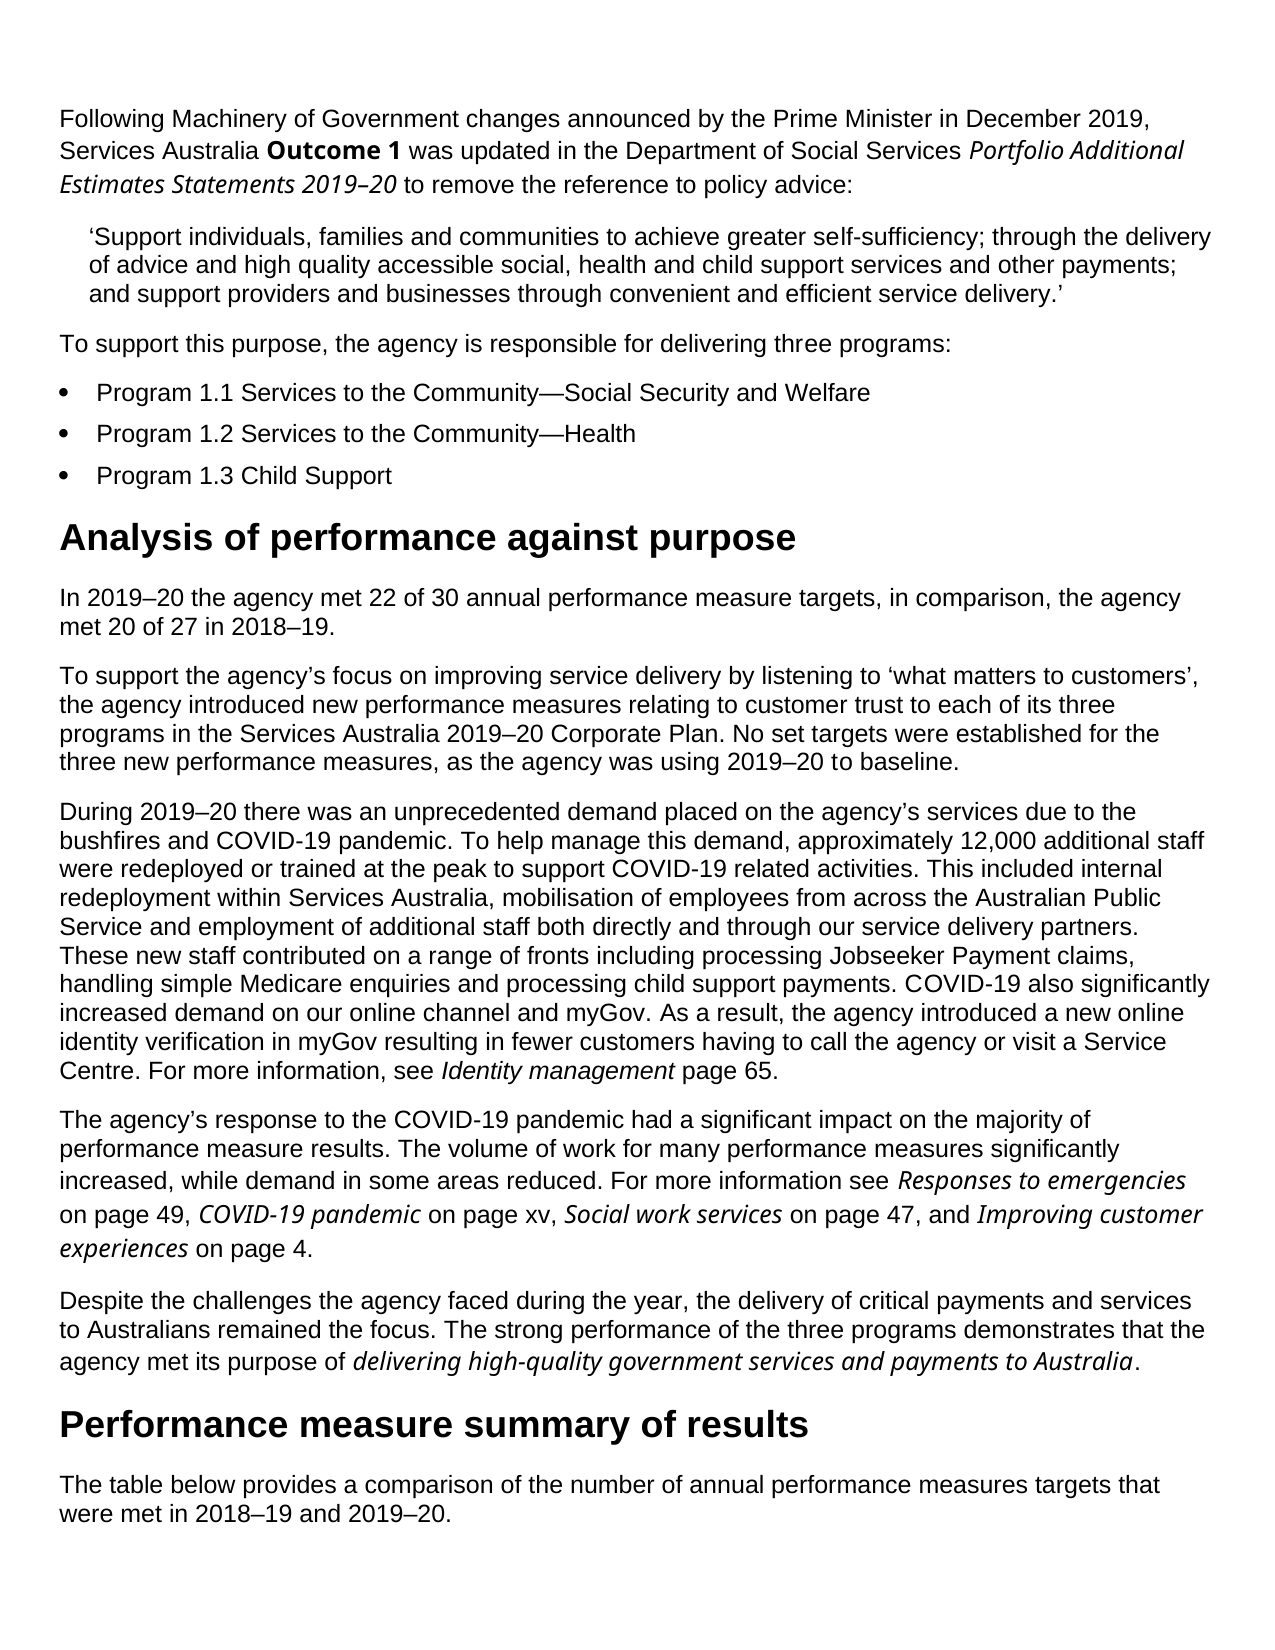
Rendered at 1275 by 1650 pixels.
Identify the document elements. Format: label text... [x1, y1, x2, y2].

text Following Machinery of Government changes announced by the Prime Minister in December 2019, Services Australia Outcome 1 was updated in the Department of Social Services Portfolio Additional Estimates Statements 2019–20 to remove the reference to policy advice: [59, 104, 1216, 201]
text ‘Support individuals, families and communities to achieve greater self-sufficiency; through the delivery of advice and high quality accessible social, health and child support services and other payments; and support providers and businesses through convenient and efficient service delivery.’ [88, 221, 1216, 308]
text To support this purpose, the agency is responsible for delivering three programs: [59, 328, 1216, 357]
list Program 1.2 Services to the Community—Health [59, 419, 1216, 448]
text The table below provides a comparison of the number of annual performance measures targets that were met in 2018–19 and 2019–20. [59, 1471, 1216, 1528]
text During 2019–20 there was an unprecedented demand placed on the agency’s services due to the bushfires and COVID-19 pandemic. To help manage this demand, approximately 12,000 additional staff were redeployed or trained at the peak to support COVID-19 related activities. This included internal redeployment within Services Australia, mobilisation of employees from across the Australian Public Service and employment of additional staff both directly and through our service delivery partners. These new staff contributed on a range of fronts including processing Jobseeker Payment claims, handling simple Medicare enquiries and processing child support payments. COVID-19 also significantly increased demand on our online channel and myGov. As a result, the agency introduced a new online identity verification in myGov resulting in fewer customers having to call the agency or visit a Service Centre. For more information, see Identity management page 65. [59, 797, 1216, 1084]
text In 2019–20 the agency met 22 of 30 annual performance measure targets, in comparison, the agency met 20 of 27 in 2018–19. [59, 583, 1216, 640]
list Program 1.1 Services to the Community—Social Security and Welfare [59, 378, 1216, 407]
text Despite the challenges the agency faced during the year, the delivery of critical payments and services to Australians remained the focus. The strong performance of the three programs demonstrates that the agency met its purpose of delivering high-quality government services and payments to Australia. [59, 1286, 1216, 1377]
subtitle Performance measure summary of results [59, 1402, 1216, 1446]
subtitle Analysis of performance against purpose [59, 515, 1216, 558]
list Program 1.3 Child Support [59, 461, 1216, 490]
text The agency’s response to the COVID-19 pandemic had a significant impact on the majority of performance measure results. The volume of work for many performance measures significantly increased, while demand in some areas reduced. For more information see Responses to emergencies on page 49, COVID-19 pandemic on page xv, Social work services on page 47, and Improving customer experiences on page 4. [59, 1105, 1216, 1265]
text To support the agency’s focus on improving service delivery by listening to ‘what matters to customers’, the agency introduced new performance measures relating to customer trust to each of its three programs in the Services Australia 2019–20 Corporate Plan. No set targets were established for the three new performance measures, as the agency was using 2019–20 to baseline. [59, 661, 1216, 776]
